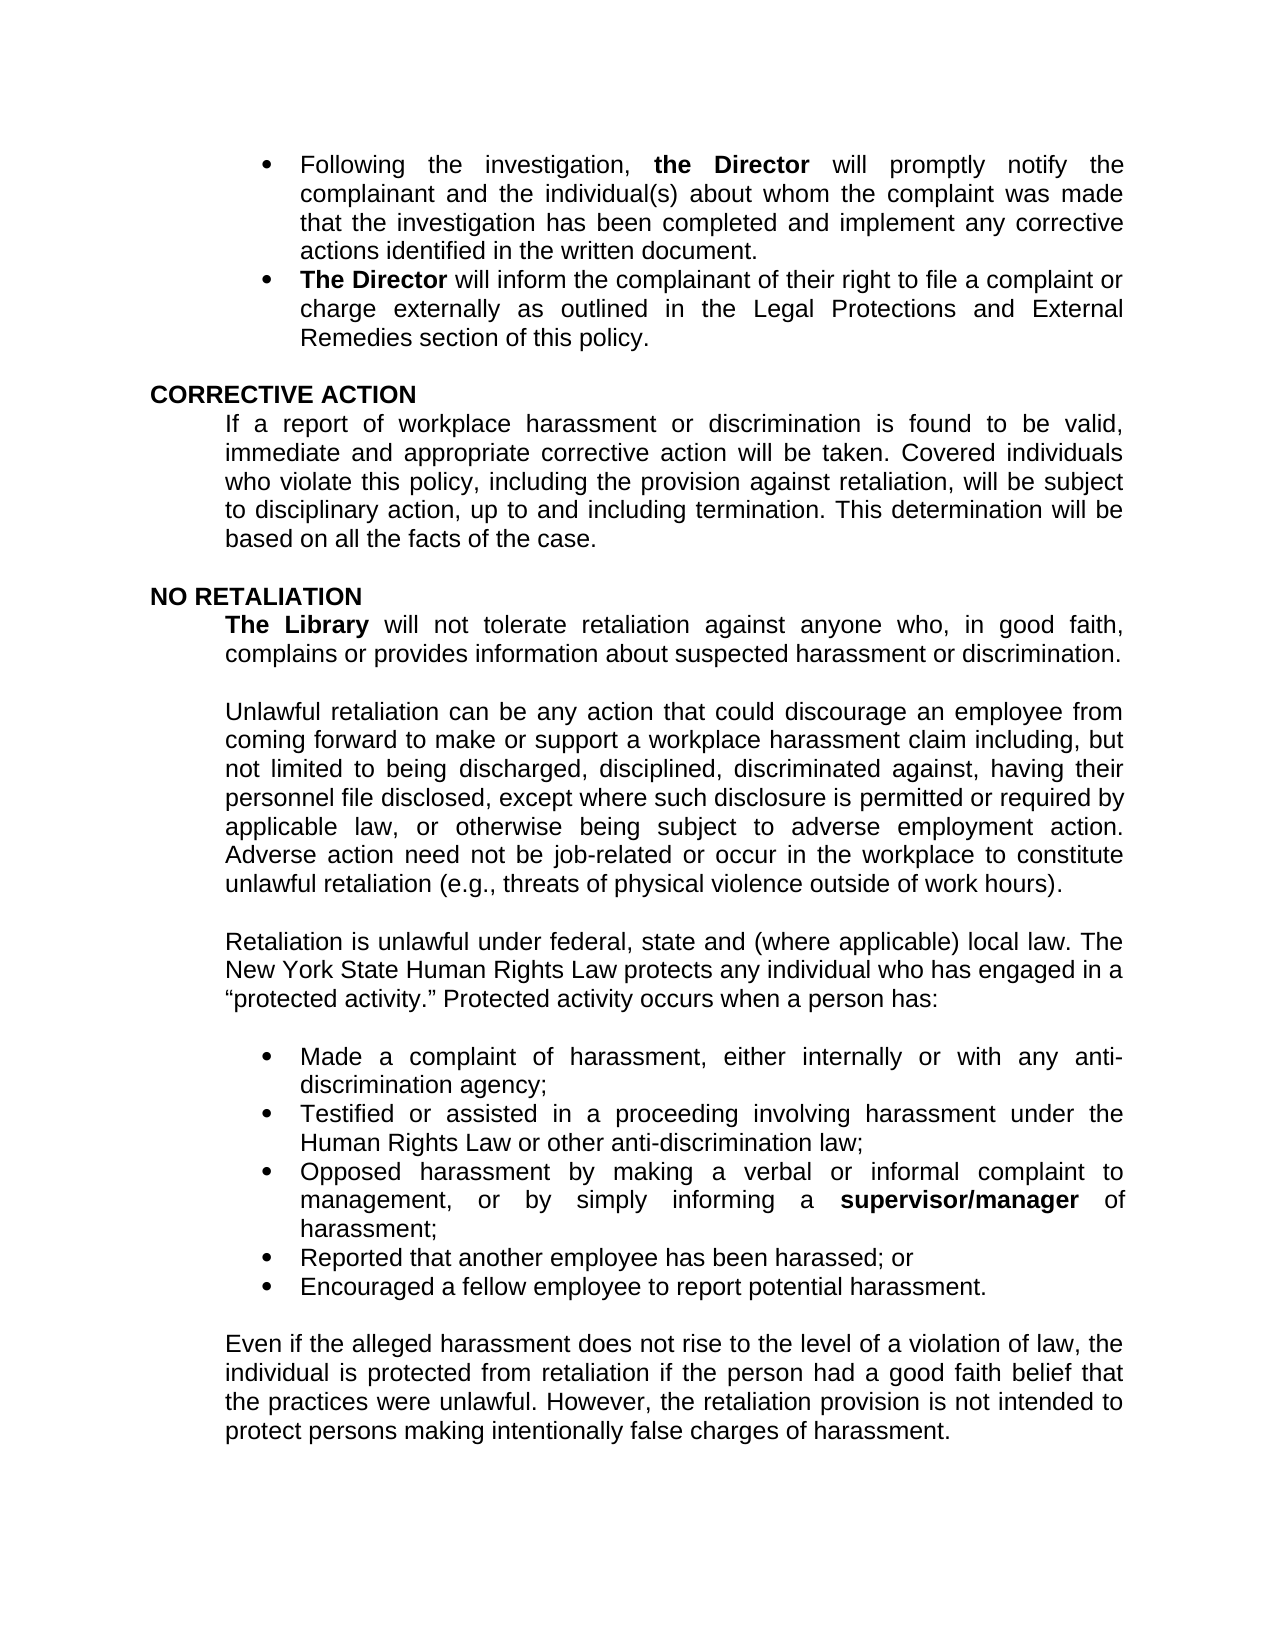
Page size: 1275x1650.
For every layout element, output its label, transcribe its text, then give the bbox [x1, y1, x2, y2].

list Made a complaint of harassment, either internally or with any anti-discrimination agency; [262, 1041, 1125, 1099]
list Reported that another employee has been harassed; or [262, 1243, 1125, 1272]
text If a report of workplace harassment or discrimination is found to be valid, immediate and appropriate corrective action will be taken. Covered individuals who violate this policy, including the provision against retaliation, will be subject to disciplinary action, up to and including termination. This determination will be based on all the facts of the case. [225, 409, 1125, 553]
text The Library will not tolerate retaliation against anyone who, in good faith, complains or provides information about suspected harassment or discrimination. [225, 610, 1125, 668]
list Following the investigation, the Director will promptly notify the complainant and the individual(s) about whom the complaint was made that the investigation has been completed and implement any corrective actions identified in the written document. [262, 150, 1125, 265]
list Testified or assisted in a proceeding involving harassment under the Human Rights Law or other anti-discrimination law; [262, 1099, 1125, 1157]
list The Director will inform the complainant of their right to file a complaint or charge externally as outlined in the Legal Protections and External Remedies section of this policy. [262, 265, 1125, 351]
text Unlawful retaliation can be any action that could discourage an employee from coming forward to make or support a workplace harassment claim including, but not limited to being discharged, disciplined, discriminated against, having their personnel file disclosed, except where such disclosure is permitted or required by applicable law, or otherwise being subject to adverse employment action. Adverse action need not be job-related or occur in the workplace to constitute unlawful retaliation (e.g., threats of physical violence outside of work hours). [225, 696, 1125, 898]
text CORRECTIVE ACTION [150, 380, 1125, 409]
text NO RETALIATION [150, 581, 1125, 610]
text Even if the alleged harassment does not rise to the level of a violation of law, the individual is protected from retaliation if the person had a good faith belief that the practices were unlawful. However, the retaliation provision is not intended to protect persons making intentionally false charges of harassment. [225, 1329, 1125, 1444]
list Encouraged a fellow employee to report potential harassment. [262, 1272, 1125, 1301]
list Opposed harassment by making a verbal or informal complaint to management, or by simply informing a supervisor/manager of harassment; [262, 1157, 1125, 1243]
text Retaliation is unlawful under federal, state and (where applicable) local law. The New York State Human Rights Law protects any individual who has engaged in a “protected activity.” Protected activity occurs when a person has: [225, 926, 1125, 1013]
